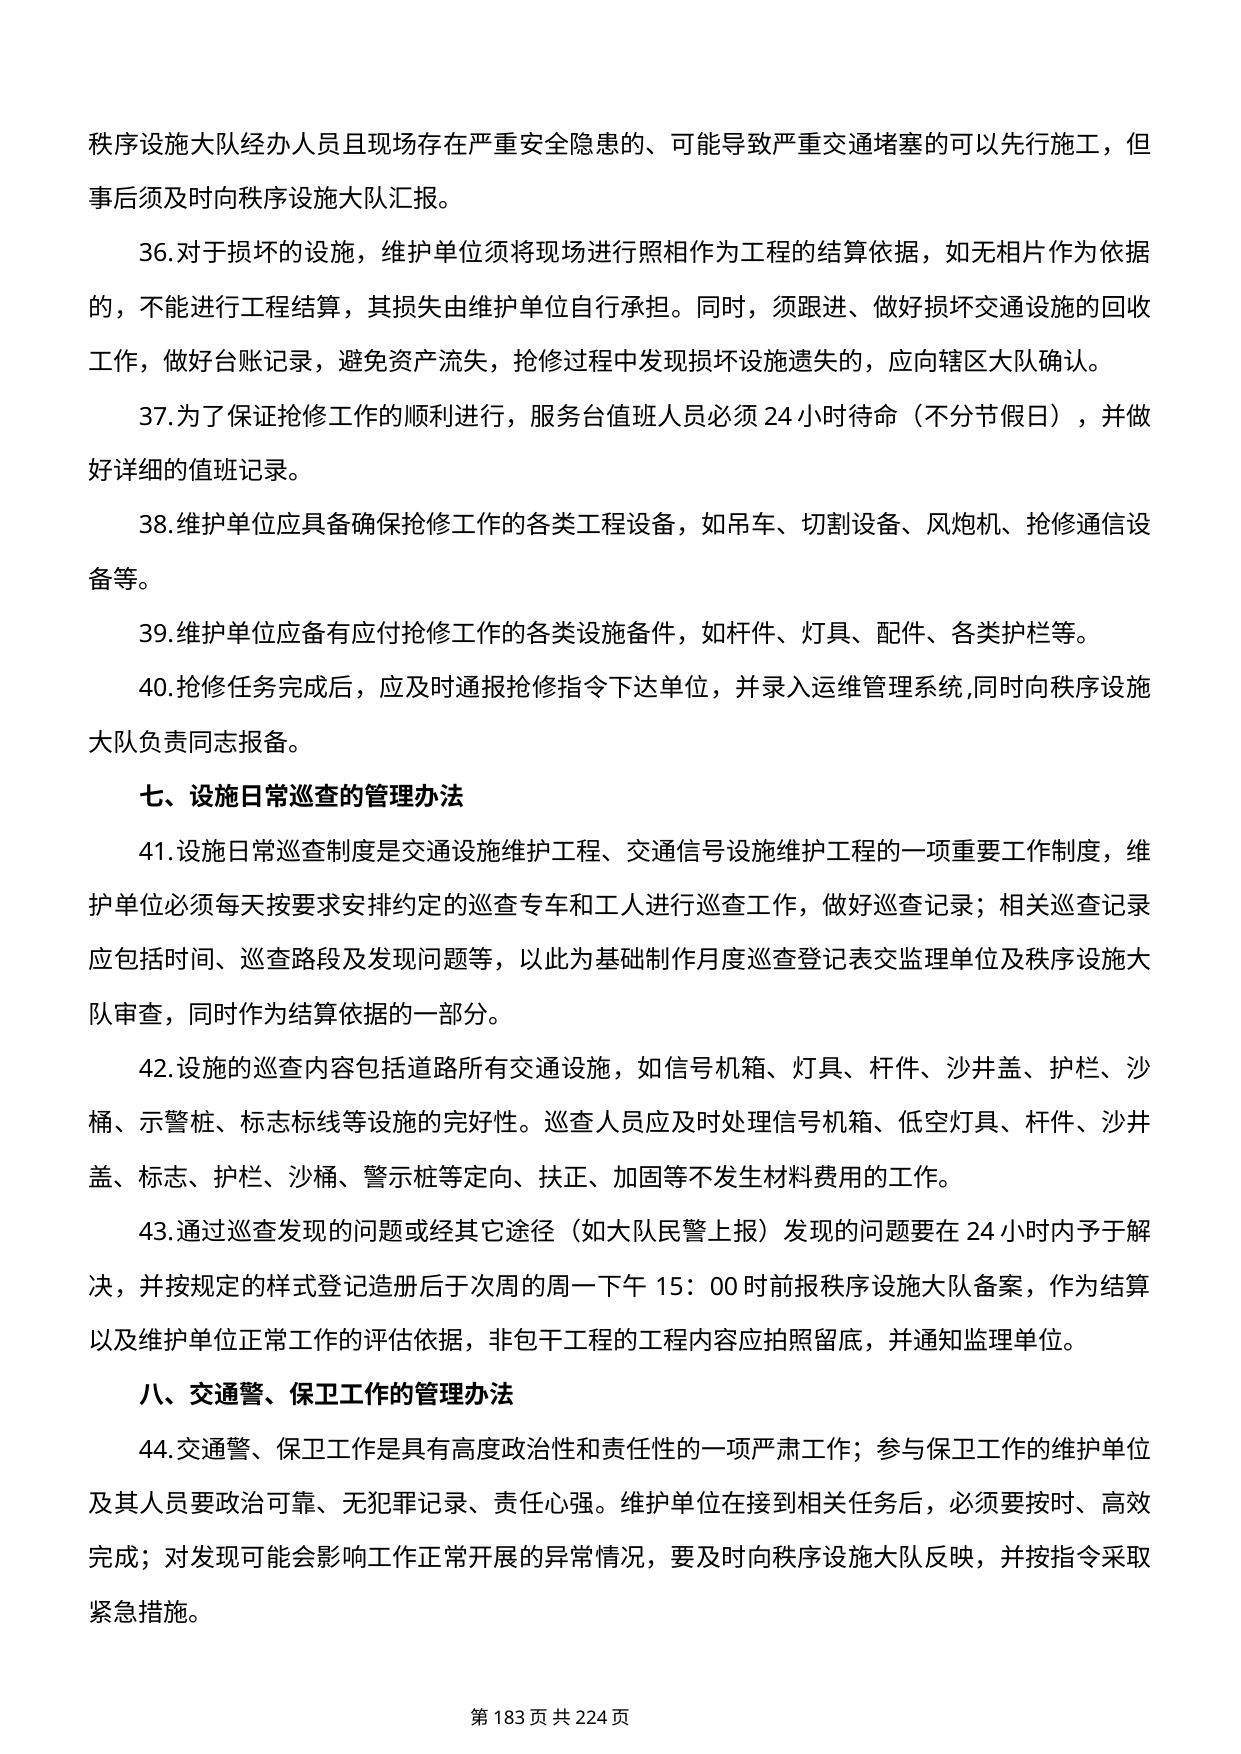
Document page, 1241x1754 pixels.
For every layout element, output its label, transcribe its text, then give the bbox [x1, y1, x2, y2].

list 交通警、保卫工作是具有高度政治性和责任性的一项严肃工作；参与保卫工作的维护单位及其人员要政治可靠、无犯罪记录、责任心强。维护单位在接到相关任务后，必须要按时、高效完成；对发现可能会影响工作正常开展的异常情况，要及时向秩序设施大队反映，并按指令采取紧急措施。 [89, 1429, 1152, 1628]
list 维护单位应备有应付抢修工作的各类设施备件，如杆件、灯具、配件、各类护栏等。 [89, 613, 1152, 650]
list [89, 124, 1152, 215]
list 抢修任务完成后，应及时通报抢修指令下达单位，并录入运维管理系统,同时向秩序设施大队负责同志报备。 [89, 668, 1152, 758]
list 为了保证抢修工作的顺利进行，服务台值班人员必须24小时待命（不分节假日），并做好详细的值班记录。 [89, 396, 1152, 487]
list 维护单位应具备确保抢修工作的各类工程设备，如吊车、切割设备、风炮机、抢修通信设备等。 [89, 505, 1152, 595]
text 七、设施日常巡查的管理办法 [89, 777, 1152, 813]
list 对于损坏的设施，维护单位须将现场进行照相作为工程的结算依据，如无相片作为依据的，不能进行工程结算，其损失由维护单位自行承担。同时，须跟进、做好损坏交通设施的回收工作，做好台账记录，避免资产流失，抢修过程中发现损坏设施遗失的，应向辖区大队确认。 [89, 233, 1152, 378]
list 设施日常巡查制度是交通设施维护工程、交通信号设施维护工程的一项重要工作制度，维护单位必须每天按要求安排约定的巡查专车和工人进行巡查工作，做好巡查记录；相关巡查记录应包括时间、巡查路段及发现问题等，以此为基础制作月度巡查登记表交监理单位及秩序设施大队审查，同时作为结算依据的一部分。 [89, 831, 1152, 1030]
text 八、交通警、保卫工作的管理办法 [89, 1375, 1152, 1411]
list 设施的巡查内容包括道路所有交通设施，如信号机箱、灯具、杆件、沙井盖、护栏、沙桶、示警桩、标志标线等设施的完好性。巡查人员应及时处理信号机箱、低空灯具、杆件、沙井盖、标志、护栏、沙桶、警示桩等定向、扶正、加固等不发生材料费用的工作。 [89, 1048, 1152, 1193]
list 通过巡查发现的问题或经其它途径（如大队民警上报）发现的问题要在24小时内予于解决，并按规定的样式登记造册后于次周的周一下午15：00时前报秩序设施大队备案，作为结算以及维护单位正常工作的评估依据，非包干工程的工程内容应拍照留底，并通知监理单位。 [89, 1212, 1152, 1357]
